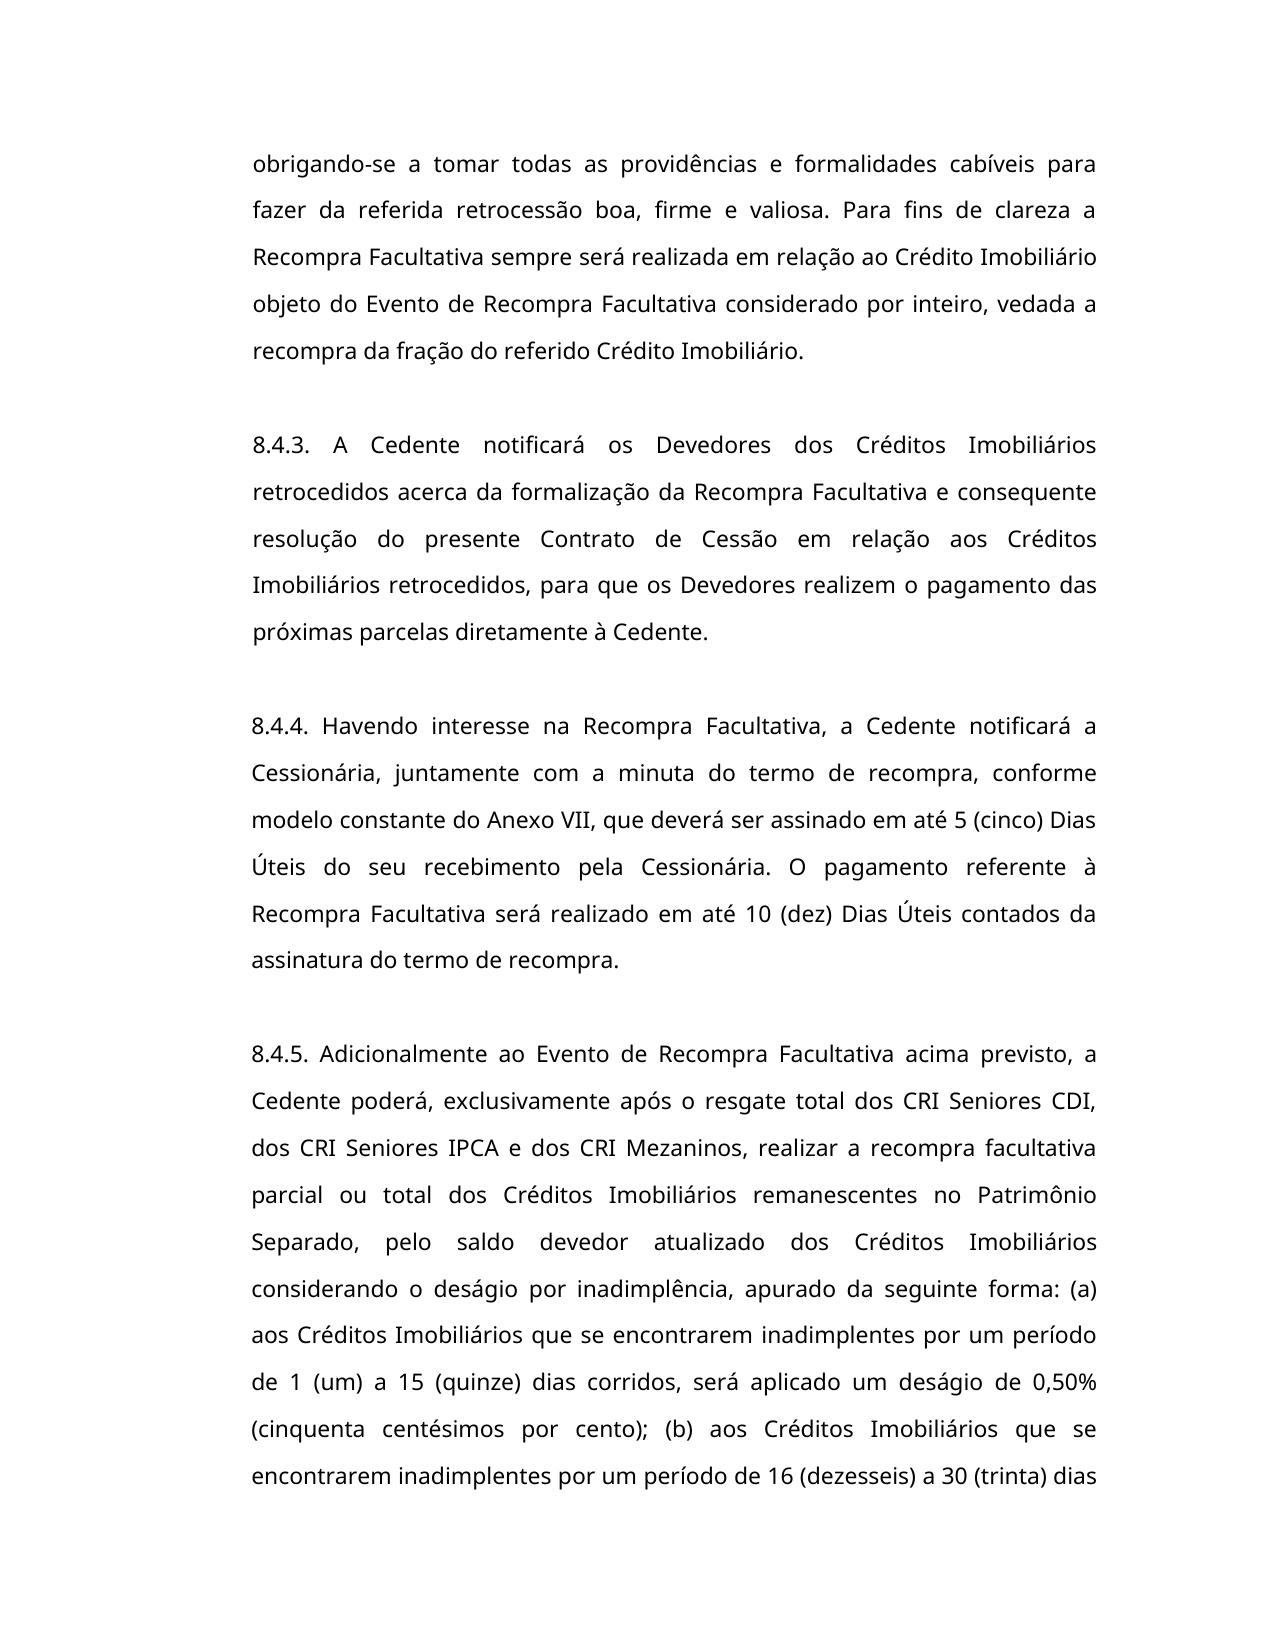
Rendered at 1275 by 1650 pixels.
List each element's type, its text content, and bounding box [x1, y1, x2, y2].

text 8.4.3. A Cedente notificará os Devedores dos Créditos Imobiliários retrocedidos acerca da formalização da Recompra Facultativa e consequente resolução do presente Contrato de Cessão em relação aos Créditos Imobiliários retrocedidos, para que os Devedores realizem o pagamento das próximas parcelas diretamente à Cedente. [252, 429, 1098, 648]
text 8.4.4. Havendo interesse na Recompra Facultativa, a Cedente notificará a Cessionária, juntamente com a minuta do termo de recompra, conforme modelo constante do Anexo VII, que deverá ser assinado em até 5 (cinco) Dias Úteis do seu recebimento pela Cessionária. O pagamento referente à Recompra Facultativa será realizado em até 10 (dez) Dias Úteis contados da assinatura do termo de recompra. [251, 710, 1098, 976]
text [251, 1038, 1098, 1491]
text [252, 148, 1098, 366]
